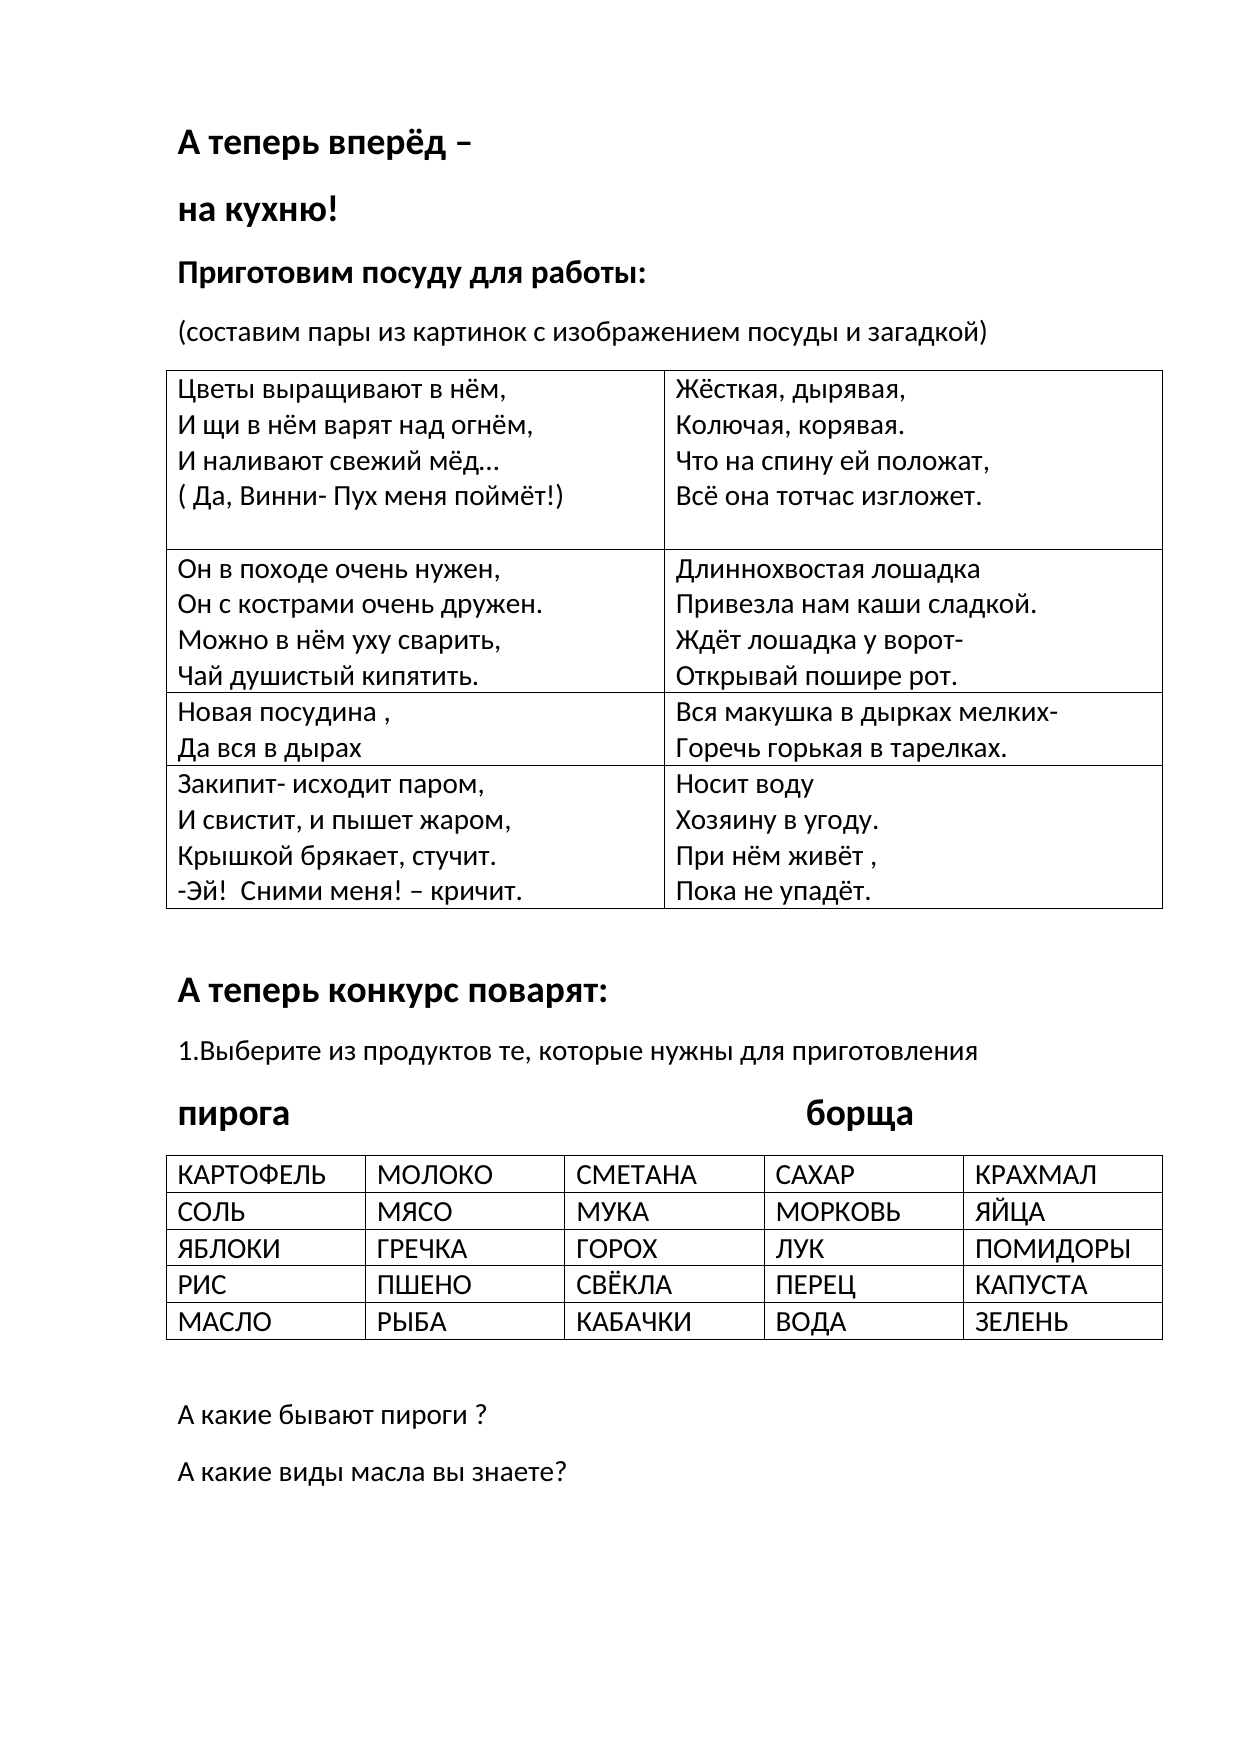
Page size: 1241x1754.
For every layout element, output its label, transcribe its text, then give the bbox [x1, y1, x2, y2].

table_header КАРТОФЕЛЬ [167, 1156, 365, 1192]
table_cell ВОДА [765, 1303, 963, 1339]
table_cell Он в походе очень нужен, Он с кострами очень дружен. Можно в нём уху сварить, Чай душистый кипятить. [167, 550, 664, 692]
text А какие виды масла вы знаете? [177, 1453, 1152, 1488]
table_cell МУКА [565, 1193, 764, 1229]
table_cell Носит воду Хозяину в угоду. При нём живёт , Пока не упадёт. [665, 766, 1162, 908]
table_cell МАСЛО [167, 1303, 365, 1339]
table_cell МЯСО [366, 1193, 564, 1229]
table_cell ГРЕЧКА [366, 1230, 564, 1265]
table_cell РЫБА [366, 1303, 564, 1339]
text А какие бывают пироги ? [177, 1396, 1152, 1432]
table_cell ЛУК [765, 1230, 963, 1265]
table_cell Закипит- исходит паром, И свистит, и пышет жаром, Крышкой брякает, стучит. -Эй! Сними меня! – кричит. [167, 766, 664, 908]
table_header САХАР [765, 1156, 963, 1192]
table_cell ПЕРЕЦ [765, 1266, 963, 1302]
text 1.Выберите из продуктов те, которые нужны для приготовления [177, 1032, 1152, 1068]
table_cell ПОМИДОРЫ [964, 1230, 1162, 1265]
table_cell Длиннохвостая лошадка Привезла нам каши сладкой. Ждёт лошадка у ворот- Открывай пошире рот. [665, 550, 1162, 692]
table_cell РИС [167, 1266, 365, 1302]
table_header МОЛОКО [366, 1156, 564, 1192]
table_cell ГОРОХ [565, 1230, 764, 1265]
table_header СМЕТАНА [565, 1156, 764, 1192]
table_cell КАБАЧКИ [565, 1303, 764, 1339]
table_cell Новая посудина , Да вся в дырах [167, 693, 664, 764]
table_cell ЯЙЦА [964, 1193, 1162, 1229]
text А теперь конкурс поварят: [177, 966, 1152, 1011]
table_cell СВЁКЛА [565, 1266, 764, 1302]
table_cell СОЛЬ [167, 1193, 365, 1229]
table_cell ЗЕЛЕНЬ [964, 1303, 1162, 1339]
table_cell Вся макушка в дырках мелких- Горечь горькая в тарелках. [665, 693, 1162, 764]
table_header Жёсткая, дырявая, Колючая, корявая. Что на спину ей положат, Всё она тотчас изгложет. [665, 371, 1162, 549]
text А теперь вперёд – [177, 118, 1152, 164]
table_header КРАХМАЛ [964, 1156, 1162, 1192]
text пирога борща [177, 1089, 1152, 1134]
text (составим пары из картинок с изображением посуды и загадкой) [177, 313, 1152, 349]
table_cell МОРКОВЬ [765, 1193, 963, 1229]
text на кухню! [177, 185, 1152, 231]
table_cell ПШЕНО [366, 1266, 564, 1302]
table_header Цветы выращивают в нём, И щи в нём варят над огнём, И наливают свежий мёд… ( Да, Винни- Пух меня поймёт!) [167, 371, 664, 549]
table_cell КАПУСТА [964, 1266, 1162, 1302]
table_cell ЯБЛОКИ [167, 1230, 365, 1265]
text Приготовим посуду для работы: [177, 251, 1152, 292]
